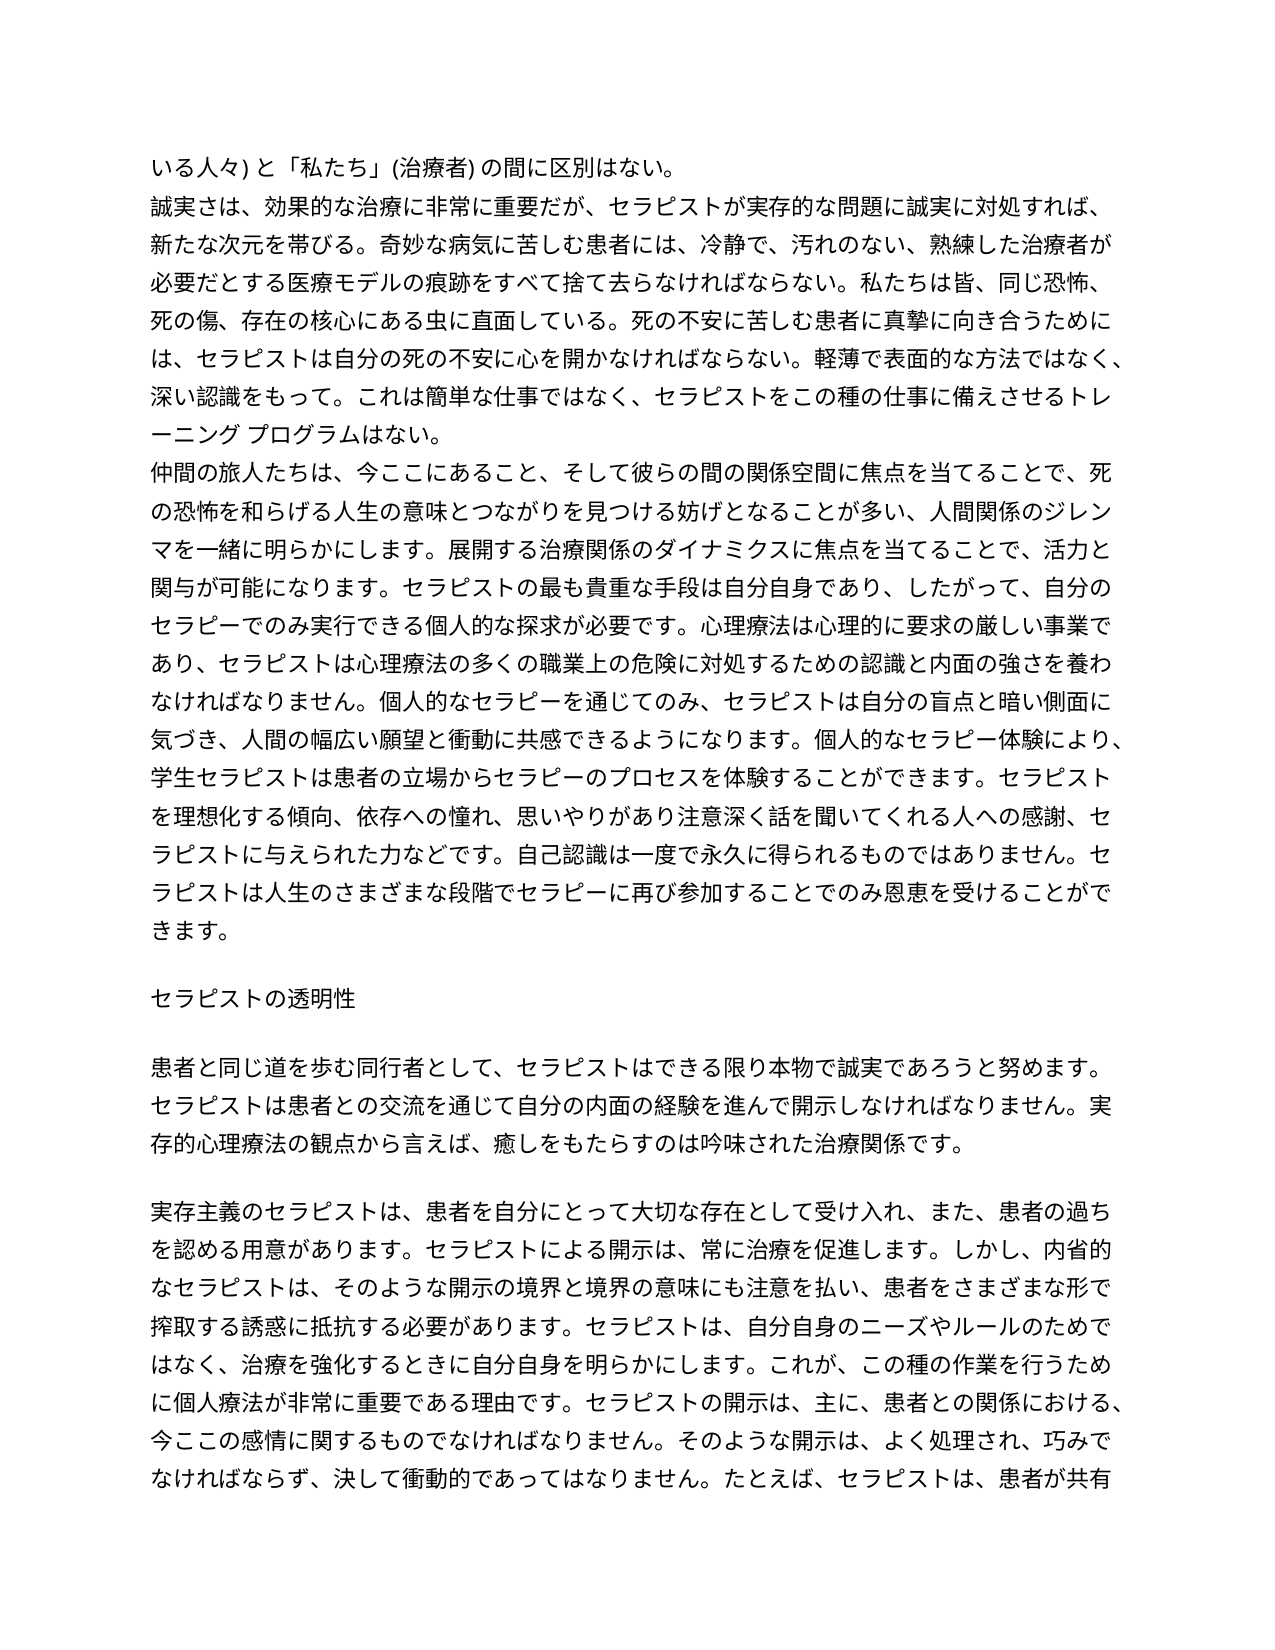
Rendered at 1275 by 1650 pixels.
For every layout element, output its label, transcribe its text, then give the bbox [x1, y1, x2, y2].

text 患者と同じ道を歩む同行者として、セラピストはできる限り本物で誠実であろうと努めます。セラピストは患者との交流を通じて自分の内面の経験を進んで開示しなければなりません。実存的心理療法の観点から言えば、癒しをもたらすのは吟味された治療関係です。 [150, 1049, 1125, 1159]
text セラピストの透明性 [150, 981, 1125, 1014]
text 仲間の旅人たちは、今ここにあること、そして彼らの間の関係空間に焦点を当てることで、死の恐怖を和らげる人生の意味とつながりを見つける妨げとなることが多い、人間関係のジレンマを一緒に明らかにします。展開する治療関係のダイナミクスに焦点を当てることで、活力と関与が可能になります。セラピストの最も貴重な手段は自分自身であり、したがって、自分のセラピーでのみ実行できる個人的な探求が必要です。心理療法は心理的に要求の厳しい事業であり、セラピストは心理療法の多くの職業上の危険に対処するための認識と内面の強さを養わなければなりません。個人的なセラピーを通じてのみ、セラピストは自分の盲点と暗い側面に気づき、人間の幅広い願望と衝動に共感できるようになります。個人的なセラピー体験により、学生セラピストは患者の立場からセラピーのプロセスを体験することができます。セラピストを理想化する傾向、依存への憧れ、思いやりがあり注意深く話を聞いてくれる人への感謝、セラピストに与えられた力などです。自己認識は一度で永久に得られるものではありません。セラピストは人生のさまざまな段階でセラピーに再び参加することでのみ恩恵を受けることができます。 [150, 455, 1125, 946]
text 誠実さは、効果的な治療に非常に重要だが、セラピストが実存的な問題に誠実に対処すれば、新たな次元を帯びる。奇妙な病気に苦しむ患者には、冷静で、汚れのない、熟練した治療者が必要だとする医療モデルの痕跡をすべて捨て去らなければならない。私たちは皆、同じ恐怖、死の傷、存在の核心にある虫に直面している。死の不安に苦しむ患者に真摯に向き合うためには、セラピストは自分の死の不安に心を開かなければならない。軽薄で表面的な方法ではなく、深い認識をもって。これは簡単な仕事ではなく、セラピストをこの種の仕事に備えさせるトレーニング プログラムはない。 [150, 188, 1125, 450]
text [150, 1194, 1125, 1494]
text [150, 150, 1125, 183]
